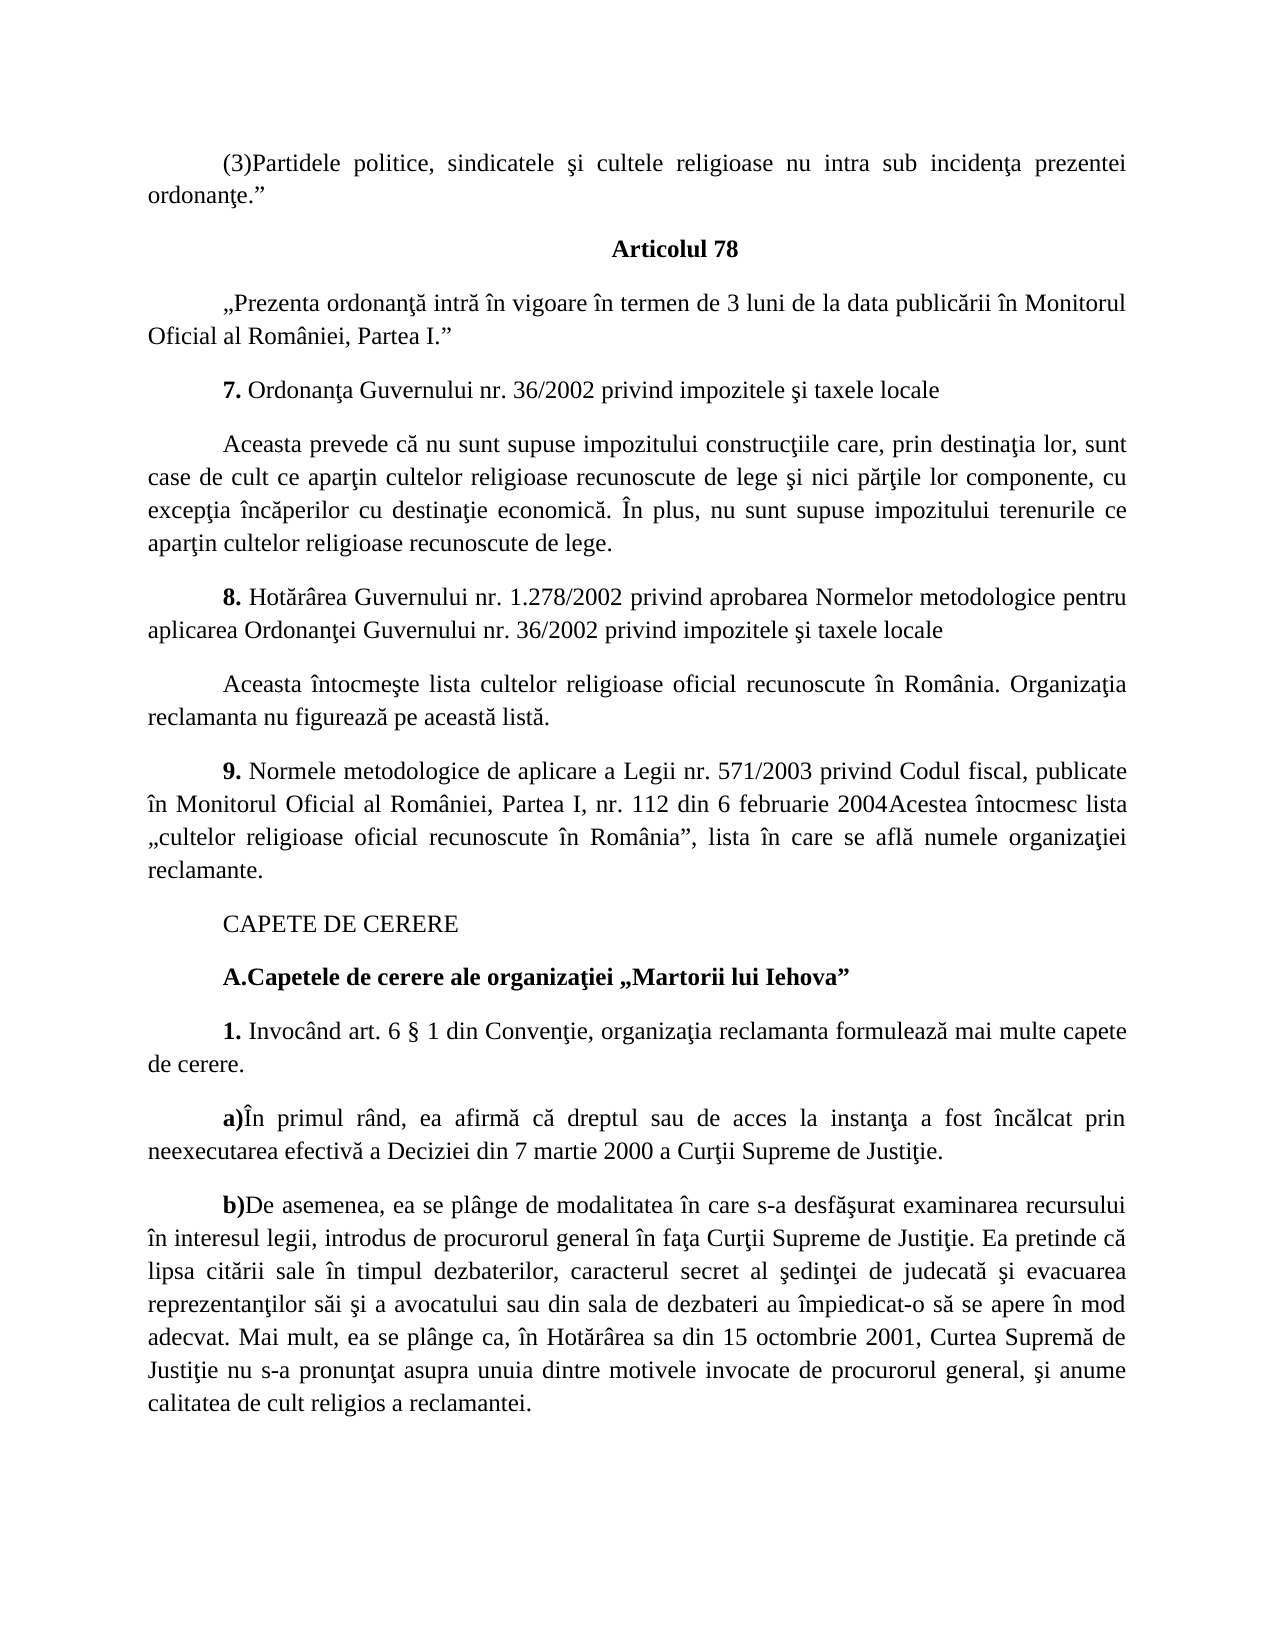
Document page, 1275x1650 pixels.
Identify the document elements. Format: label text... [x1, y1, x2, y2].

text Aceasta prevede că nu sunt supuse impozitului construcţiile care, prin destinaţia lor, sunt case de cult ce aparţin cultelor religioase recunoscute de lege şi nici părţile lor componente, cu excepţia încăperilor cu destinaţie economică. În plus, nu sunt supuse impozitului terenurile ce aparţin cultelor religioase recunoscute de lege. [148, 429, 1127, 557]
text Articolul 78 [148, 234, 1127, 263]
text CAPETE DE CERERE [148, 909, 1127, 937]
text A.Capetele de cerere ale organizaţiei „Martorii lui Iehova” [148, 962, 1127, 991]
text 9. Normele metodologice de aplicare a Legii nr. 571/2003 privind Codul fiscal, publicate în Monitorul Oficial al României, Partea I, nr. 112 din 6 februarie 2004Acestea întocmesc lista „cultelor religioase oficial recunoscute în România”, lista în care se află numele organizaţiei reclamante. [148, 756, 1127, 883]
text b)De asemenea, ea se plânge de modalitatea în care s-a desfăşurat examinarea recursului în interesul legii, introdus de procurorul general în faţa Curţii Supreme de Justiţie. Ea pretinde că lipsa citării sale în timpul dezbaterilor, caracterul secret al şedinţei de judecată şi evacuarea reprezentanţilor săi şi a avocatului sau din sala de dezbateri au împiedicat-o să se apere în mod adecvat. Mai mult, ea se plânge ca, în Hotărârea sa din 15 octombrie 2001, Curtea Supremă de Justiţie nu s-a pronunţat asupra unuia dintre motivele invocate de procurorul general, şi anume calitatea de cult religios a reclamantei. [148, 1190, 1127, 1417]
text a)În primul rând, ea afirmă că dreptul sau de acces la instanţa a fost încălcat prin neexecutarea efectivă a Deciziei din 7 martie 2000 a Curţii Supreme de Justiţie. [148, 1103, 1127, 1165]
text Aceasta întocmeşte lista cultelor religioase oficial recunoscute în România. Organizaţia reclamanta nu figurează pe această listă. [148, 669, 1127, 731]
text 8. Hotărârea Guvernului nr. 1.278/2002 privind aprobarea Normelor metodologice pentru aplicarea Ordonanţei Guvernului nr. 36/2002 privind impozitele şi taxele locale [148, 582, 1127, 644]
text (3)Partidele politice, sindicatele şi cultele religioase nu intra sub incidenţa prezentei ordonanţe.” [148, 148, 1127, 209]
text 7. Ordonanţa Guvernului nr. 36/2002 privind impozitele şi taxele locale [148, 375, 1127, 404]
text 1. Invocând art. 6 § 1 din Convenţie, organizaţia reclamanta formulează mai multe capete de cerere. [148, 1016, 1127, 1078]
text „Prezenta ordonanţă intră în vigoare în termen de 3 luni de la data publicării în Monitorul Oficial al României, Partea I.” [148, 288, 1127, 350]
